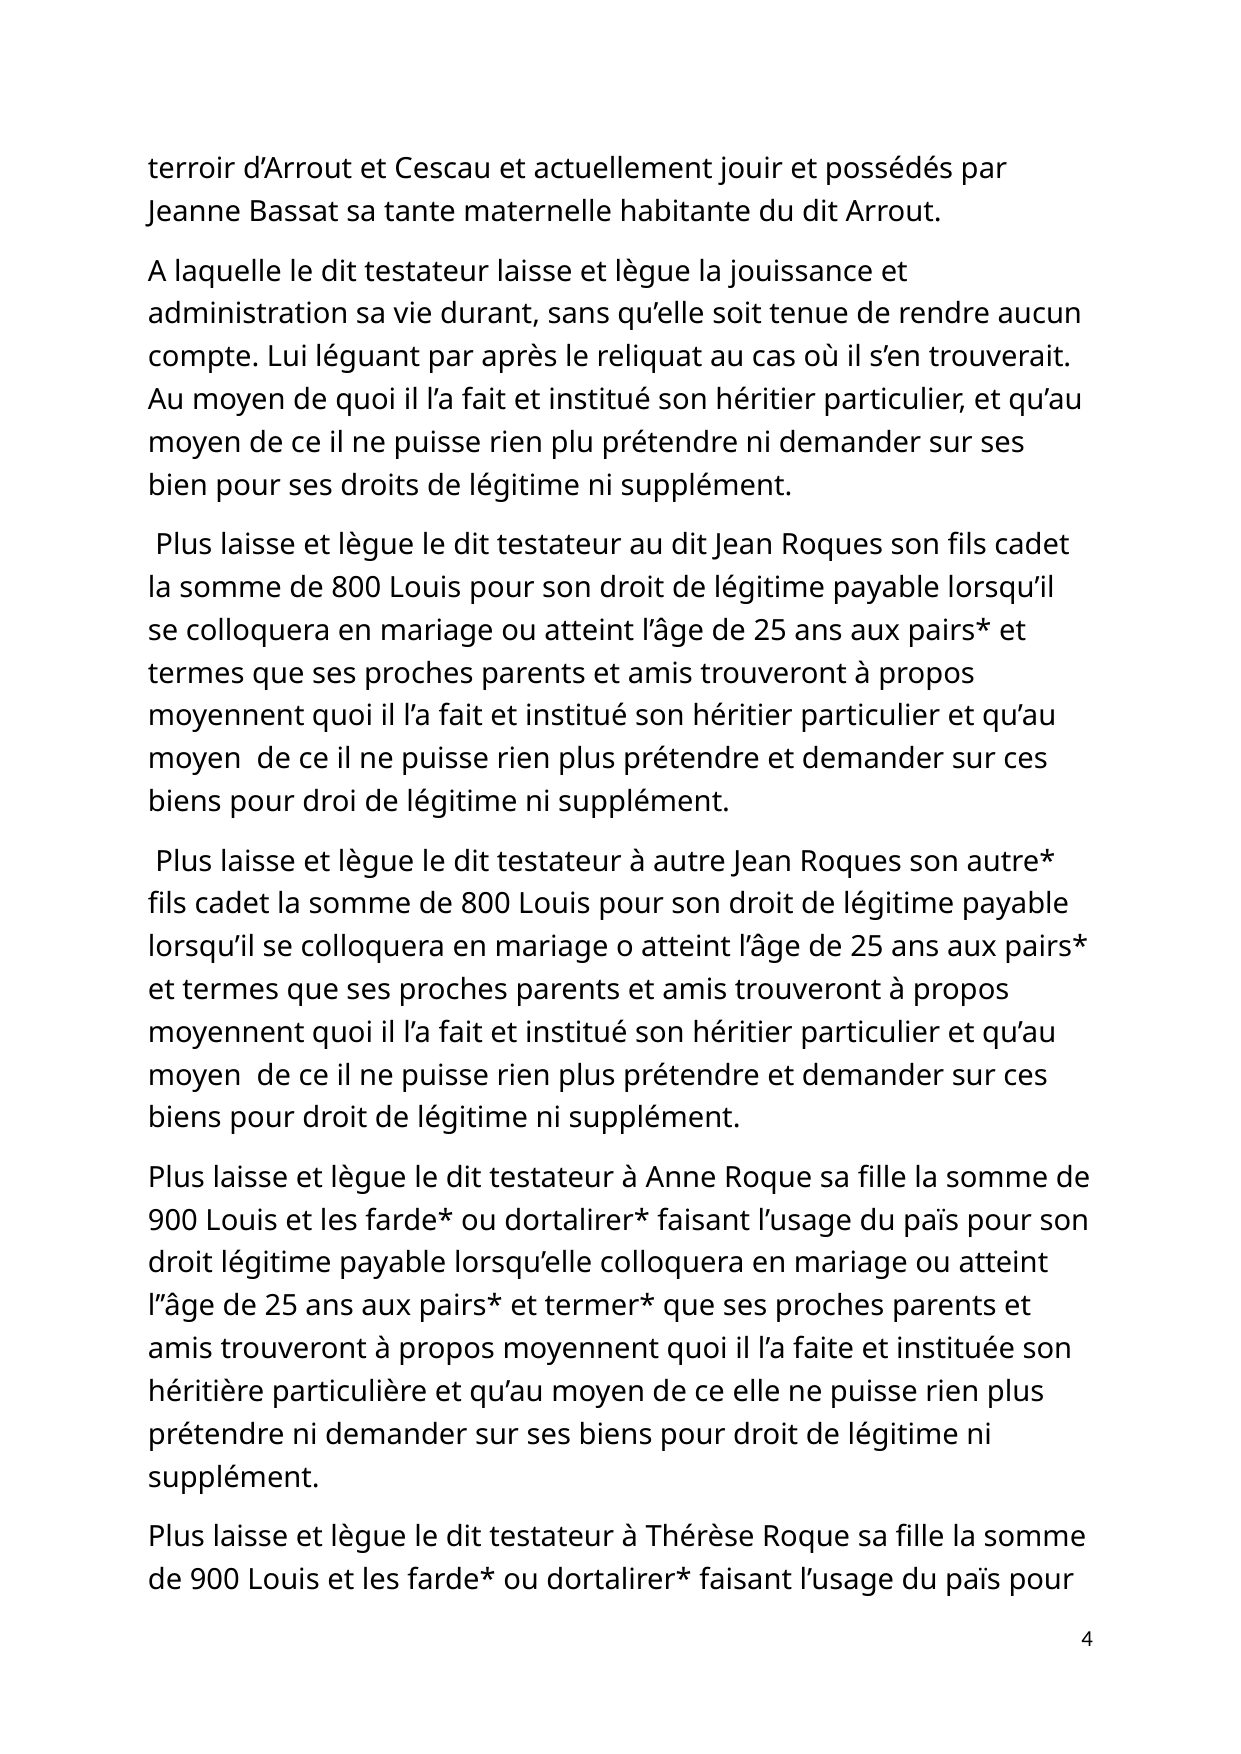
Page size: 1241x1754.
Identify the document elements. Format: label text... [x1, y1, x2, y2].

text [148, 148, 1093, 230]
text Plus laisse et lègue le dit testateur à Anne Roque sa fille la somme de 900 Louis et les farde* ou dortalirer* faisant l’usage du païs pour son droit légitime payable lorsqu’elle colloquera en mariage ou atteint l’’âge de 25 ans aux pairs* et termer* que ses proches parents et amis trouveront à propos moyennent quoi il l’a faite et instituée son héritière particulière et qu’au moyen de ce elle ne puisse rien plus prétendre ni demander sur ses biens pour droit de légitime ni supplément. [148, 1156, 1093, 1496]
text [148, 1515, 1093, 1598]
text Plus laisse et lègue le dit testateur au dit Jean Roques son fils cadet la somme de 800 Louis pour son droit de légitime payable lorsqu’il se colloquera en mariage ou atteint l’âge de 25 ans aux pairs* et termes que ses proches parents et amis trouveront à propos moyennent quoi il l’a fait et institué son héritier particulier et qu’au moyen de ce il ne puisse rien plus prétendre et demander sur ces biens pour droi de légitime ni supplément. [148, 523, 1093, 820]
text A laquelle le dit testateur laisse et lègue la jouissance et administration sa vie durant, sans qu’elle soit tenue de rendre aucun compte. Lui léguant par après le reliquat au cas où il s’en trouverait. Au moyen de quoi il l’a fait et institué son héritier particulier, et qu’au moyen de ce il ne puisse rien plu prétendre ni demander sur ses bien pour ses droits de légitime ni supplément. [148, 250, 1093, 504]
text Plus laisse et lègue le dit testateur à autre Jean Roques son autre* fils cadet la somme de 800 Louis pour son droit de légitime payable lorsqu’il se colloquera en mariage o atteint l’âge de 25 ans aux pairs* et termes que ses proches parents et amis trouveront à propos moyennent quoi il l’a fait et institué son héritier particulier et qu’au moyen de ce il ne puisse rien plus prétendre et demander sur ces biens pour droit de légitime ni supplément. [148, 840, 1093, 1136]
